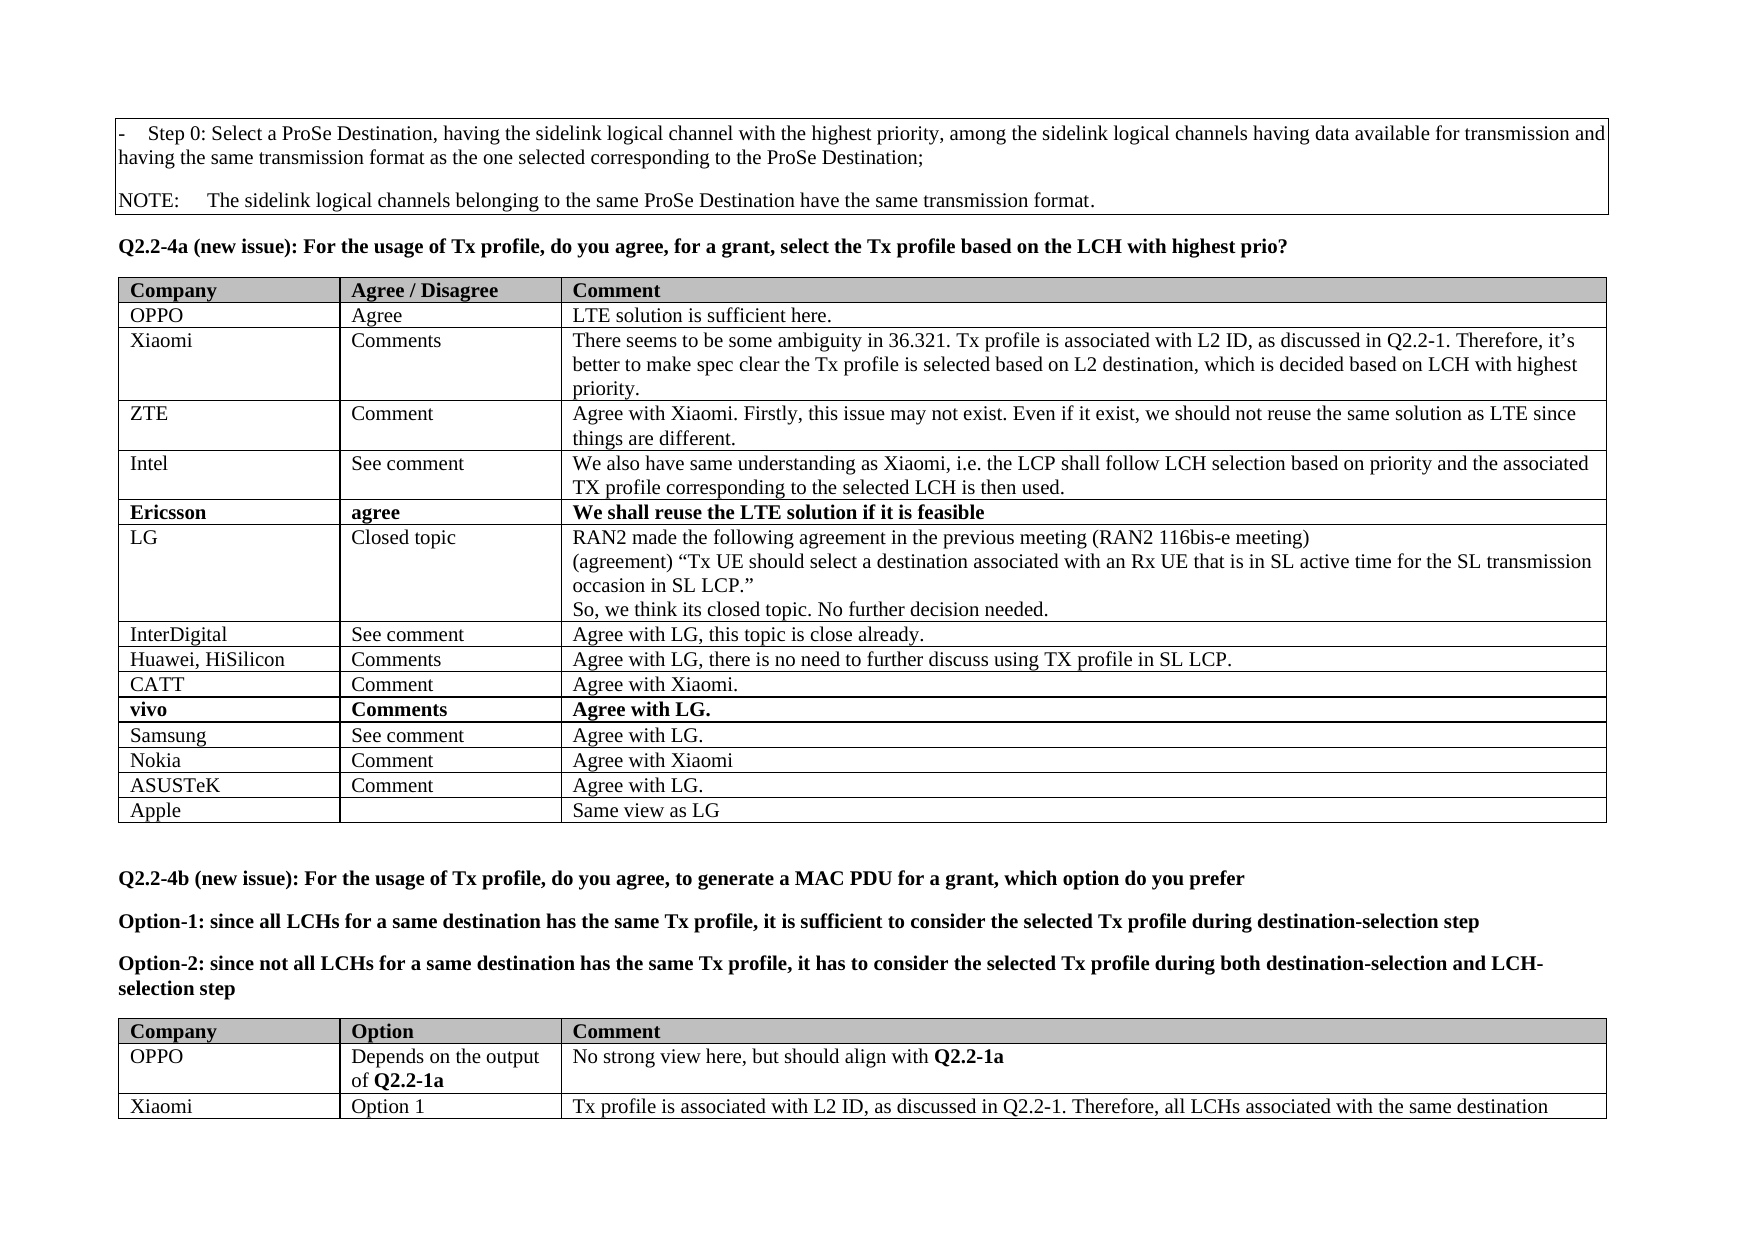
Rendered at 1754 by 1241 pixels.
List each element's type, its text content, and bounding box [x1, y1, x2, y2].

table_cell We also have same understanding as Xiaomi, i.e. the LCP shall follow LCH selection based on priority and the associated TX profile corresponding to the selected LCH is then used. [562, 451, 1606, 499]
table_header Company [119, 278, 339, 302]
table_cell Xiaomi [119, 328, 339, 400]
table_cell [341, 748, 561, 772]
table_cell Comment [341, 401, 561, 449]
table_cell Depends on the output of Q2.2-1a [341, 1044, 561, 1092]
table_cell [562, 622, 1606, 646]
table_cell [119, 748, 339, 772]
table_cell [119, 500, 339, 524]
table_cell OPPO [119, 1044, 339, 1092]
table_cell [562, 1094, 1606, 1118]
table_cell No strong view here, but should align with Q2.2-1a [562, 1044, 1606, 1092]
table_cell [341, 647, 561, 671]
table_cell Xiaomi [119, 1094, 339, 1118]
table_cell OPPO [119, 303, 339, 327]
table_cell [341, 698, 561, 721]
table_cell LTE solution is sufficient here. [562, 303, 1606, 327]
text Option-2: since not all LCHs for a same destination has the same Tx profile, it has to consider the selected Tx profile during both destination-selection and LCH-selection step [118, 951, 1606, 999]
text Q2.2-4a (new issue): For the usage of Tx profile, do you agree, for a grant, select the Tx profile based on the LCH with highest prio? [118, 234, 1606, 258]
table_cell [562, 525, 1606, 621]
table_cell [562, 672, 1606, 696]
table_cell [341, 525, 561, 621]
table_cell There seems to be some ambiguity in 36.321. Tx profile is associated with L2 ID, as discussed in Q2.2-1. Therefore, it’s better to make spec clear the Tx profile is selected based on L2 destination, which is decided based on LCH with highest priority. [562, 328, 1606, 400]
table_header Option [341, 1019, 561, 1043]
table_cell [341, 622, 561, 646]
table_header Company [119, 1019, 339, 1043]
table_cell [562, 500, 1606, 524]
table_cell Agree [341, 303, 561, 327]
table_cell [119, 773, 339, 797]
text Option-1: since all LCHs for a same destination has the same Tx profile, it is sufficient to consider the selected Tx profile during destination-selection step [118, 908, 1606, 933]
table_cell [119, 647, 339, 671]
table_cell [119, 672, 339, 696]
table_cell [341, 723, 561, 747]
table_cell [119, 698, 339, 721]
table_cell [562, 773, 1606, 797]
table_cell [119, 525, 339, 621]
table_cell Comments [341, 328, 561, 400]
table_cell [341, 672, 561, 696]
table_header Agree / Disagree [341, 278, 561, 302]
table_cell Intel [119, 451, 339, 499]
table_cell [119, 798, 339, 822]
table_cell [562, 647, 1606, 671]
table_cell [119, 723, 339, 747]
table_cell [341, 773, 561, 797]
table_cell [562, 798, 1606, 822]
table_header Comment [562, 278, 1606, 302]
table_cell [341, 798, 561, 822]
table_cell [562, 698, 1606, 721]
table_cell [562, 723, 1606, 747]
table_header Comment [562, 1019, 1606, 1043]
text NOTE: The sidelink logical channels belonging to the same ProSe Destination have the same transmission format. [116, 185, 1608, 214]
table_cell See comment [341, 451, 561, 499]
table_cell ZTE [119, 401, 339, 449]
table_cell Option 1 [341, 1094, 561, 1118]
table_cell [562, 748, 1606, 772]
table_cell Agree with Xiaomi. Firstly, this issue may not exist. Even if it exist, we should not reuse the same solution as LTE since things are different. [562, 401, 1606, 449]
table_cell [341, 500, 561, 524]
text Q2.2-4b (new issue): For the usage of Tx profile, to generate a MAC PDU for a grant, which option do you prefer [118, 866, 1606, 890]
table_cell [119, 622, 339, 646]
text - Step 0: Select a ProSe Destination, having the sidelink logical channel with the highest priority, among the sidelink logical channels having data available for transmission and having the same transmission format as the one selected corresponding to the ProSe Destination; [116, 119, 1608, 169]
